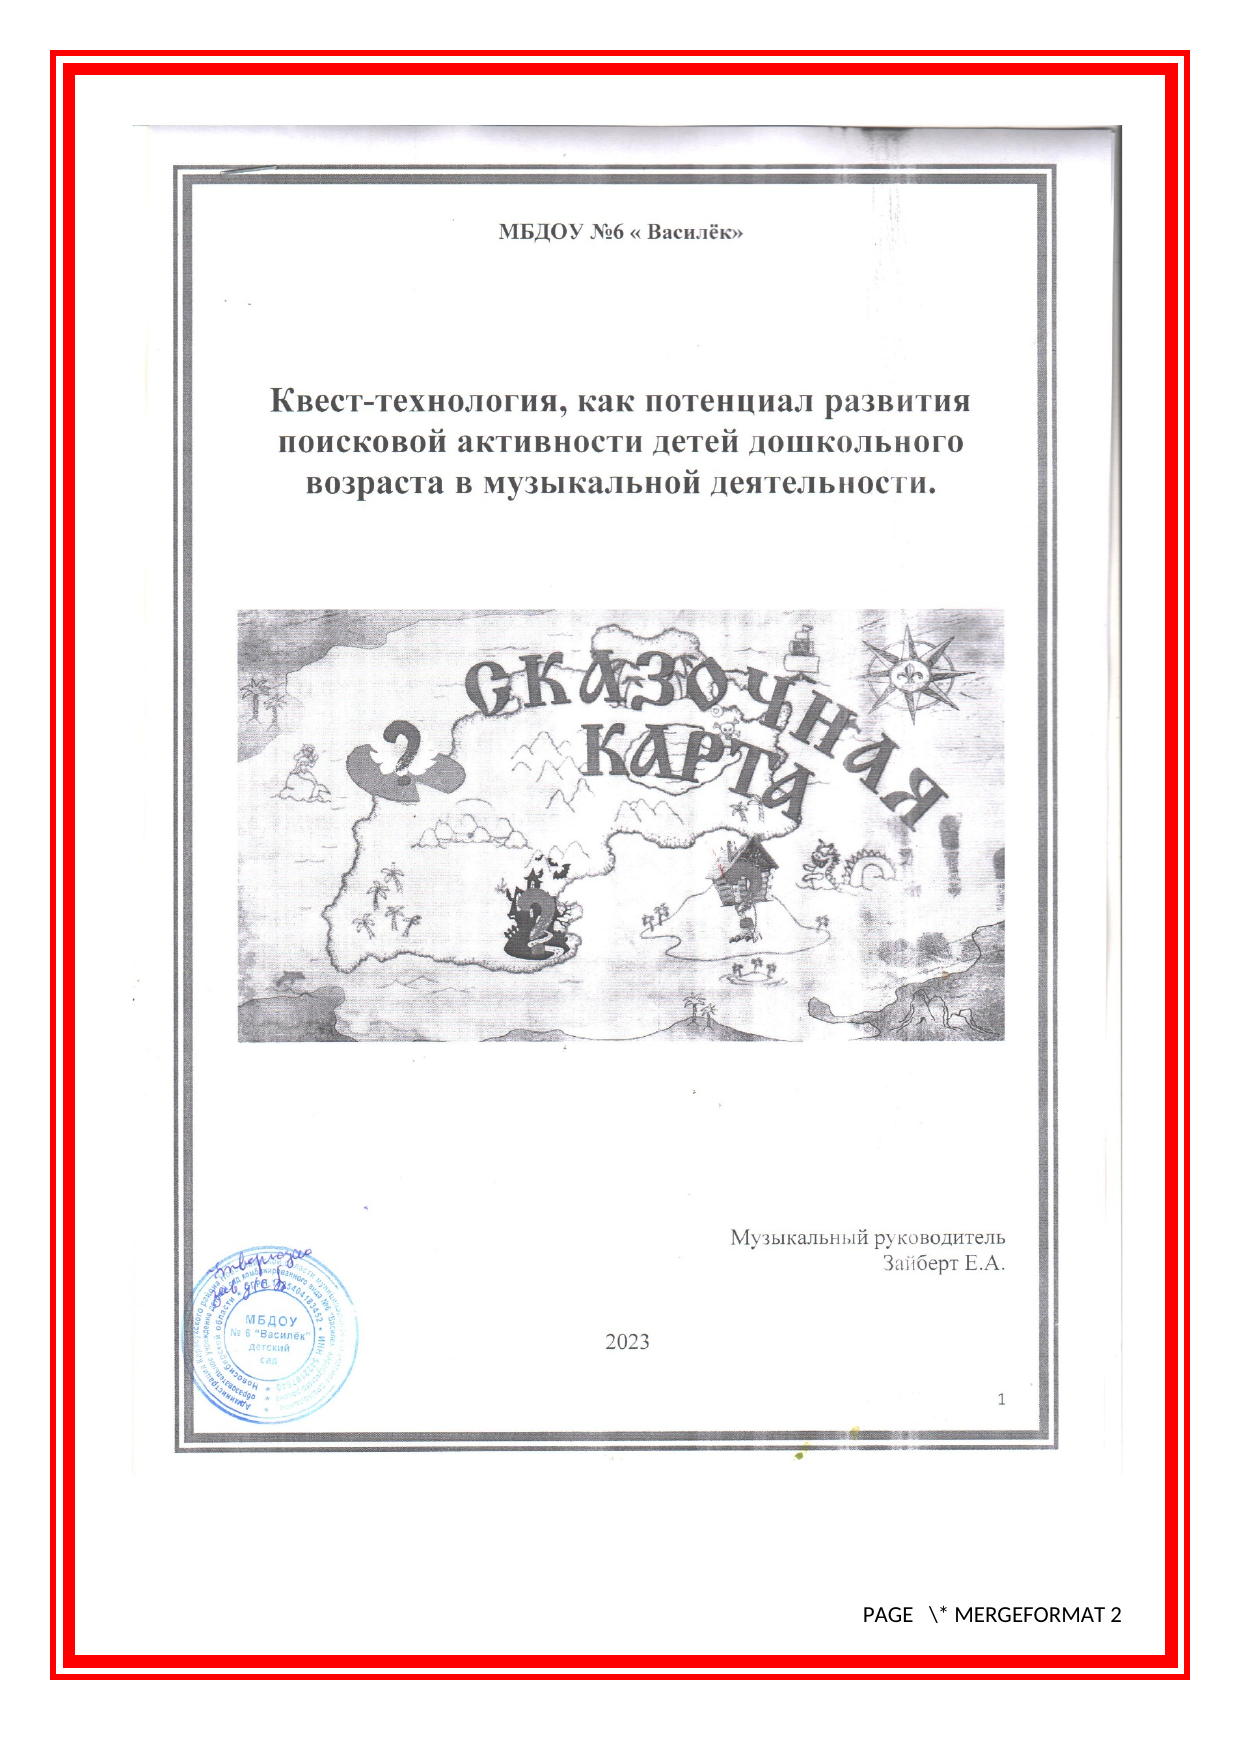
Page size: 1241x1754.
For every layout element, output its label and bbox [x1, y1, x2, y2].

picture [132, 118, 1123, 1480]
